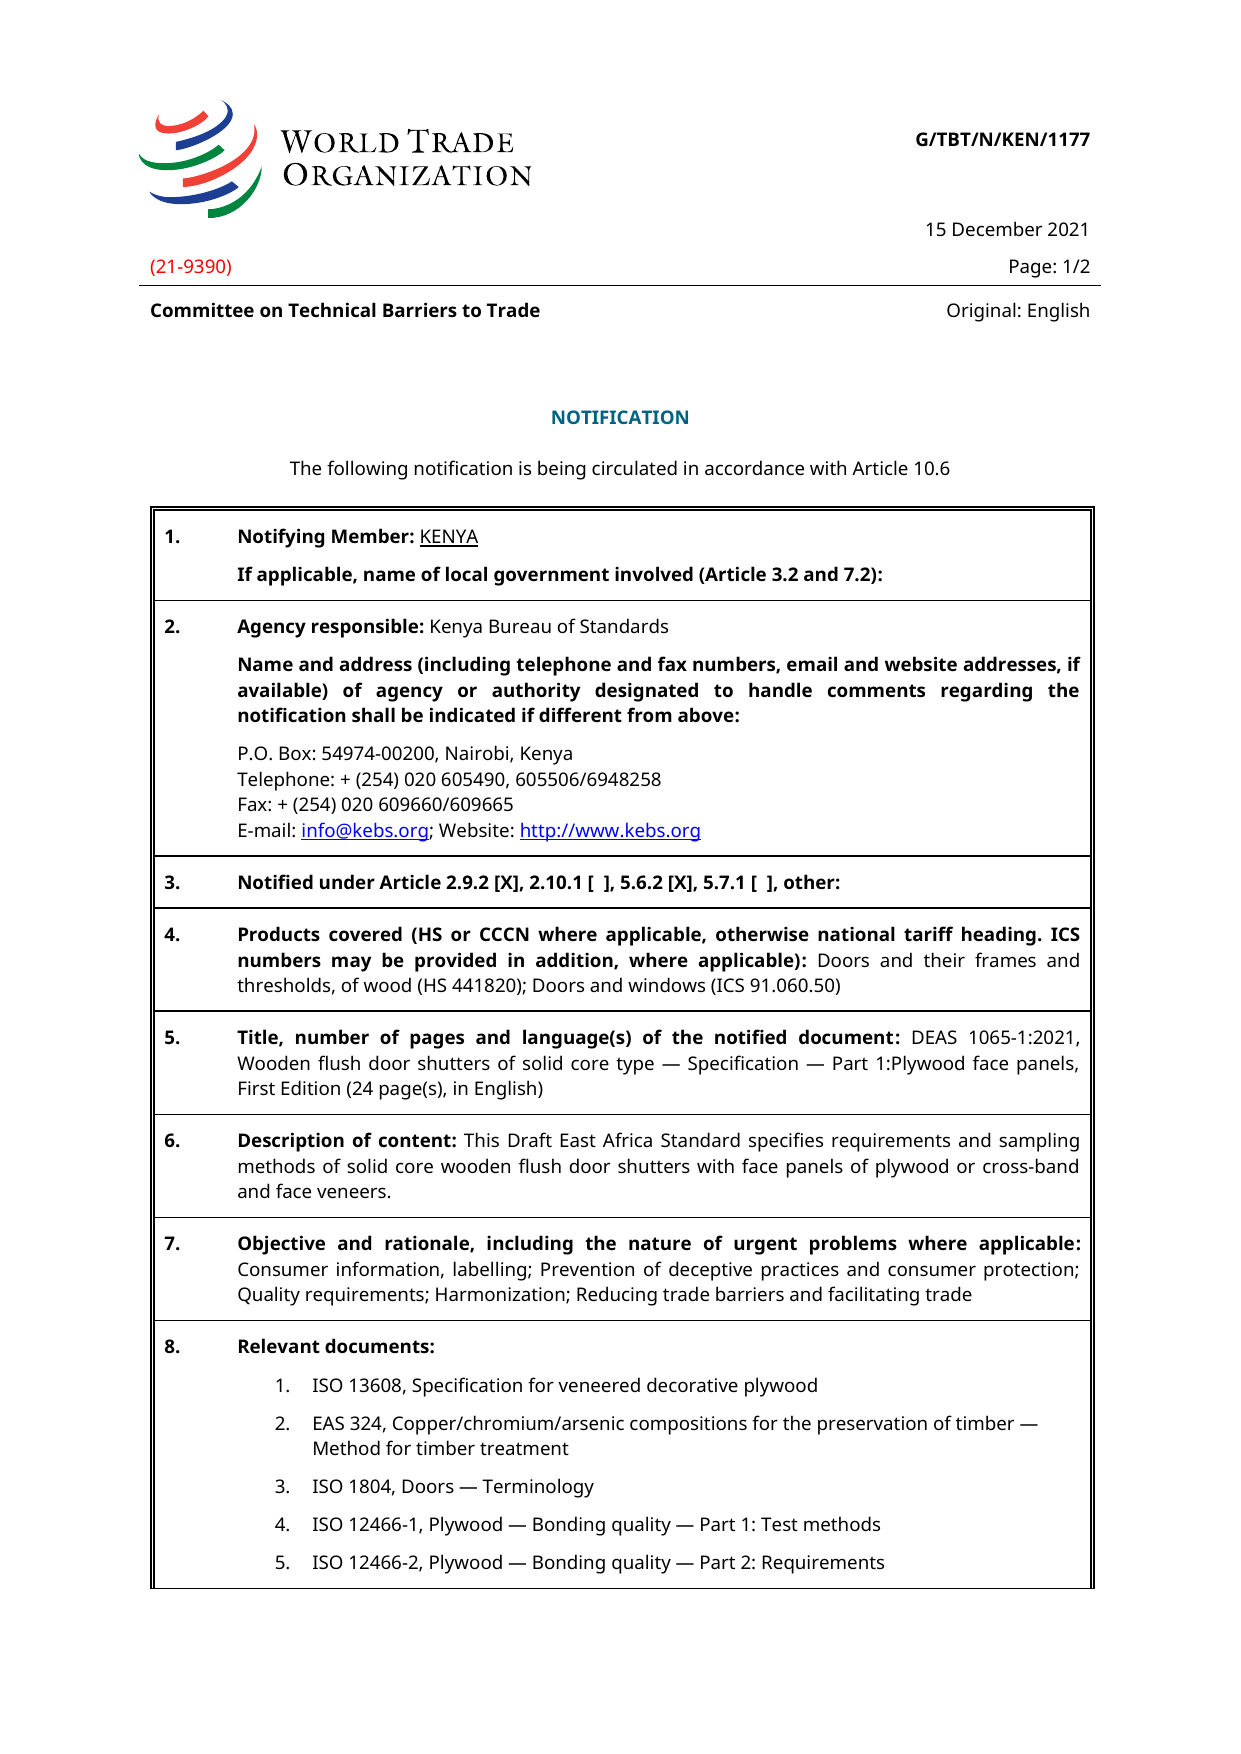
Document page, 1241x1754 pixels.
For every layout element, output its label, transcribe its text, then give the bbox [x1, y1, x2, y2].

table_cell Agency responsible: Kenya Bureau of Standards Name and address (including telephone and fax numbers, email and website addresses, if available) of agency or authority designated to handle comments regarding the notification shall be indicated if different from above: P.O. Box: 54974-00200, Nairobi, Kenya Telephone: + (254) 020 605490, 605506/6948258 Fax: + (254) 020 609660/609665 E-mail: info@kebs.org; Website: http://www.kebs.org [225, 601, 1090, 855]
table_cell Products covered (HS or CCCN where applicable, otherwise national tariff heading. ICS numbers may be provided in addition, where applicable): Doors and their frames and thresholds, of wood (HS 441820); Doors and windows (ICS 91.060.50) [225, 909, 1090, 1010]
table_cell Description of content: This Draft East Africa Standard specifies requirements and sampling methods of solid core wooden flush door shutters with face panels of plywood or cross-band and face veneers. [225, 1115, 1090, 1217]
title NOTIFICATION [150, 405, 1090, 430]
table_header Notifying Member: Kenya If applicable, name of local government involved (Article 3.2 and 7.2): [225, 511, 1090, 599]
table_cell 7. [155, 1218, 225, 1320]
table_cell 4. [155, 909, 225, 1010]
table_cell 5. [155, 1012, 225, 1113]
table_header 1. [155, 511, 225, 599]
table_cell 3. [155, 857, 225, 907]
table_cell 2. [155, 601, 225, 855]
table_cell Title, number of pages and language(s) of the notified document: DEAS 1065-1:2021, Wooden flush door shutters of solid core type — Specification — Part 1:Plywood face panels, First Edition (24 page(s), in English) [225, 1012, 1090, 1113]
text The following notification is being circulated in accordance with Article 10.6 [150, 455, 1090, 481]
table_cell Notified under Article 2.9.2 [X], 2.10.1 [ ], 5.6.2 [X], 5.7.1 [ ], other: [225, 857, 1090, 907]
table_cell 8. [155, 1321, 225, 1587]
table_cell Objective and rationale, including the nature of urgent problems where applicable: Consumer information, labelling; Prevention of deceptive practices and consumer protection; Quality requirements; Harmonization; Reducing trade barriers and facilitating trade [225, 1218, 1090, 1320]
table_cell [225, 1321, 1090, 1587]
table_cell 6. [155, 1115, 225, 1217]
